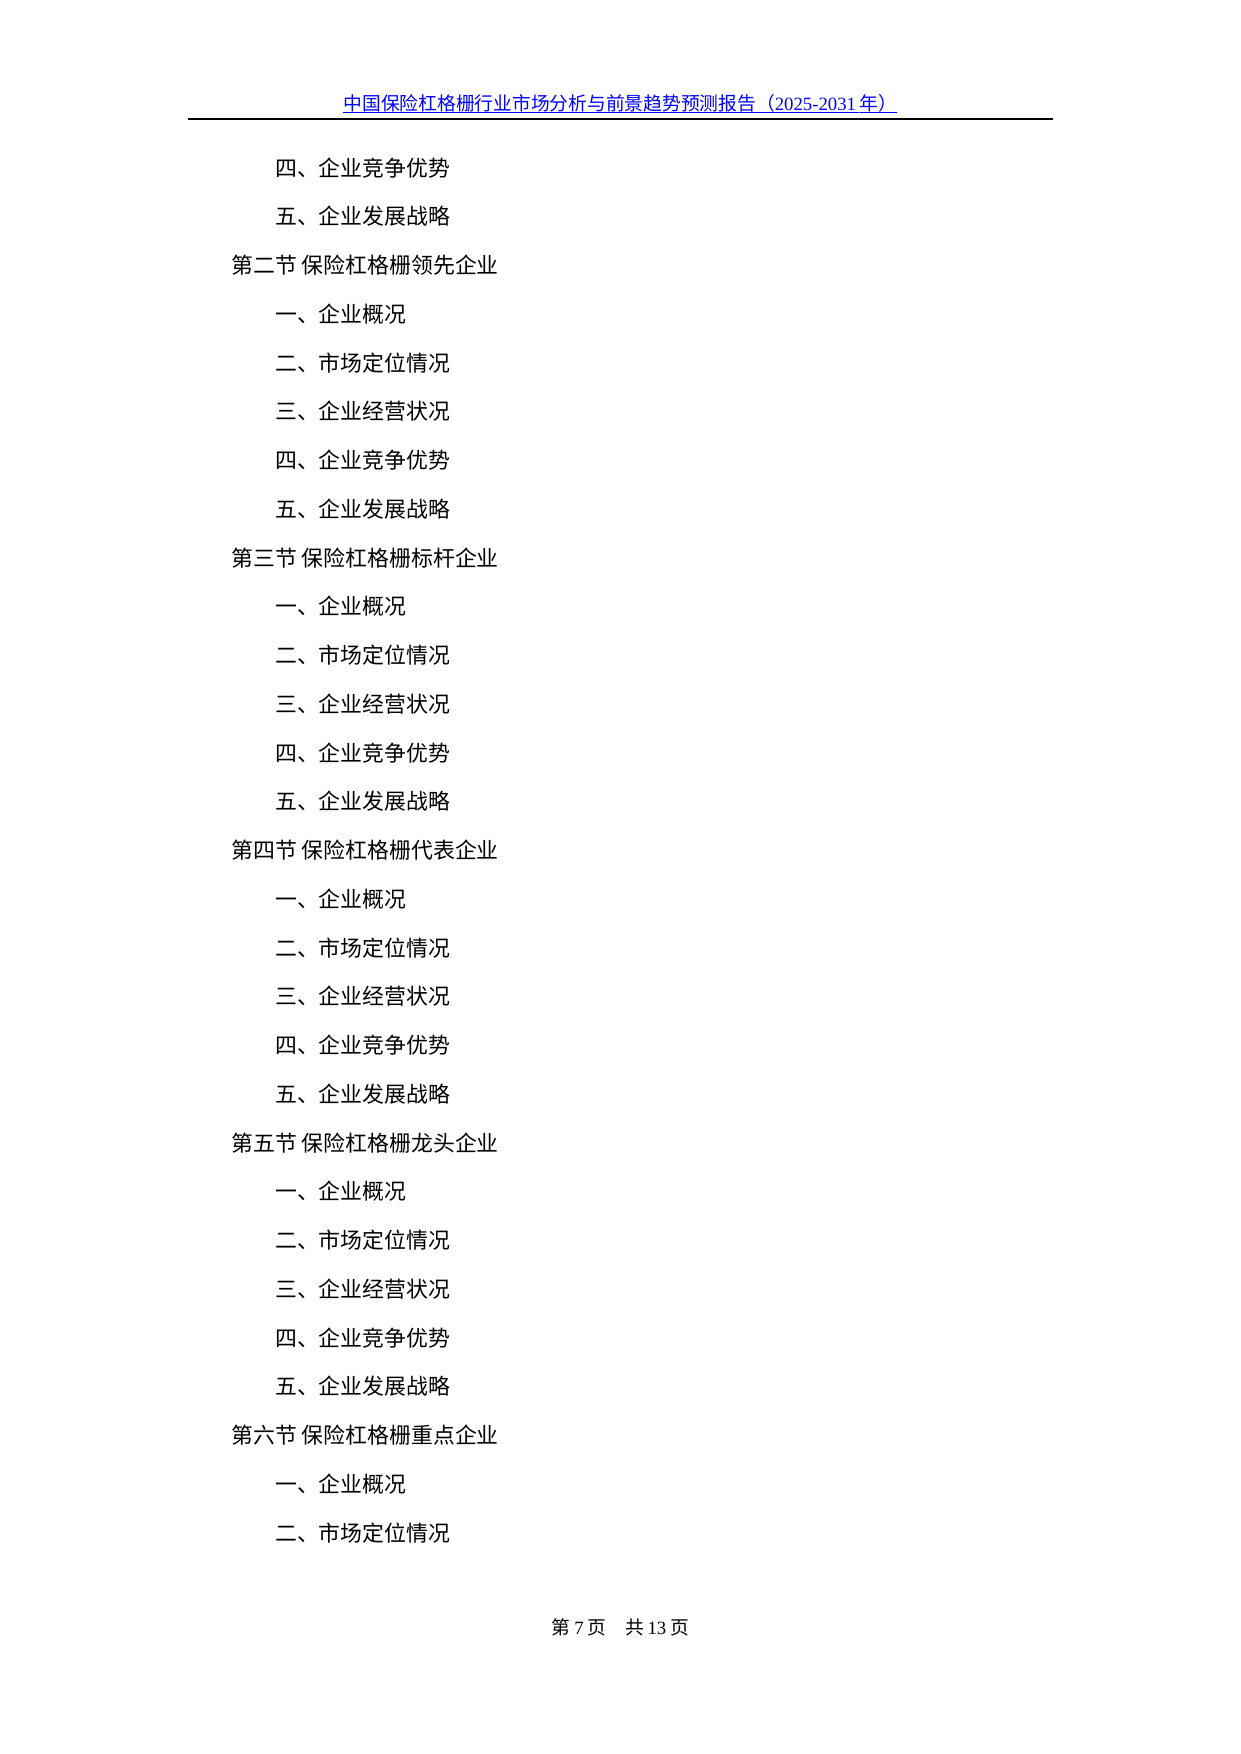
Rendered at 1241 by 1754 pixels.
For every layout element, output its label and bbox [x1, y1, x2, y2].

text [187, 150, 1053, 1548]
